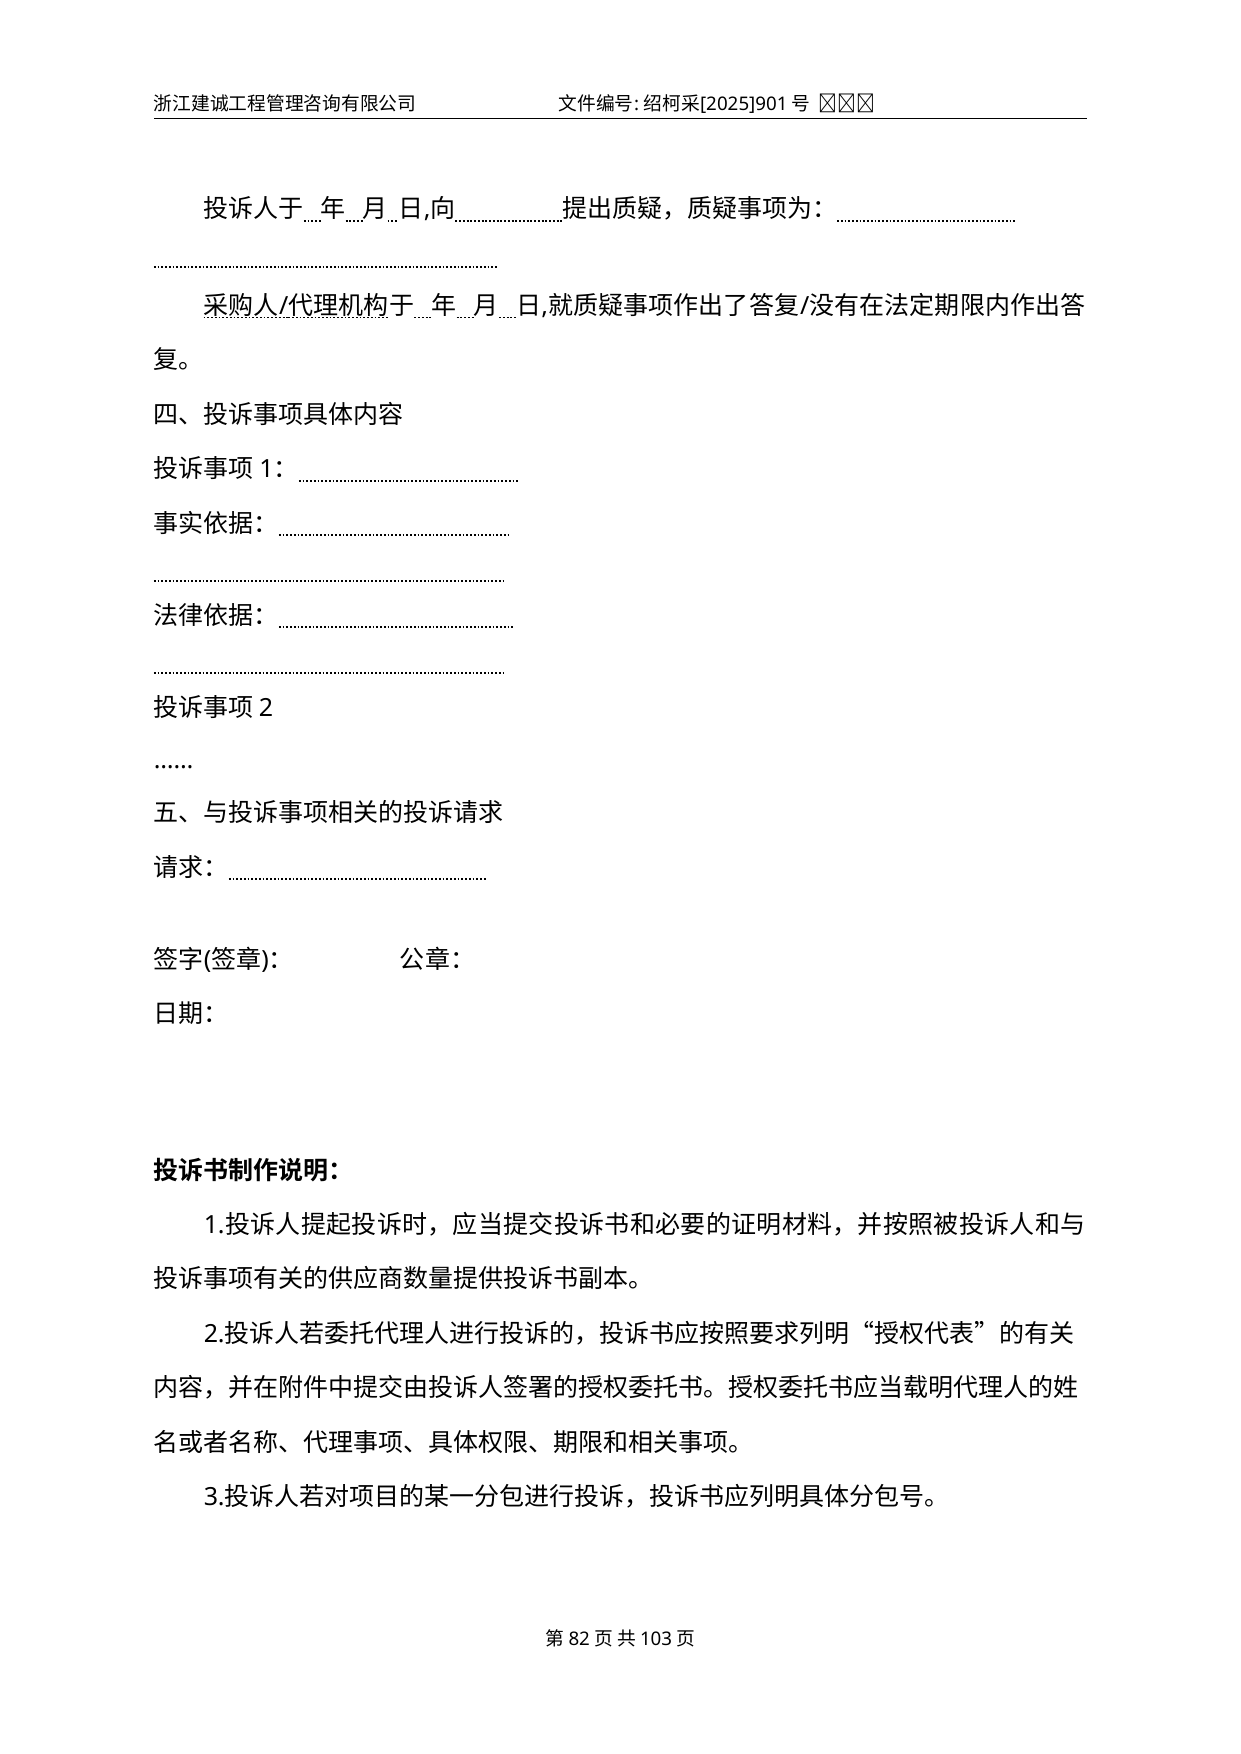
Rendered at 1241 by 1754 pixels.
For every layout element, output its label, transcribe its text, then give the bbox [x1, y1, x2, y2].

text 投诉书制作说明： [153, 1150, 1087, 1186]
text 请求： [153, 847, 1087, 883]
text 四、投诉事项具体内容 [153, 394, 1087, 431]
text 1.投诉人提起投诉时，应当提交投诉书和必要的证明材料，并按照被投诉人和与投诉事项有关的供应商数量提供投诉书副本。 [153, 1204, 1087, 1295]
text 法律依据： [153, 595, 1087, 631]
text …… [153, 742, 1087, 776]
text 投诉人于 年 月 日,向 提出质疑，质疑事项为： [153, 189, 1087, 225]
text 签字(签章)： 公章： [153, 939, 1087, 976]
text 2.投诉人若委托代理人进行投诉的，投诉书应按照要求列明“授权代表”的有关内容，并在附件中提交由投诉人签署的授权委托书。授权委托书应当载明代理人的姓名或者名称、代理事项、具体权限、期限和相关事项。 [153, 1313, 1087, 1458]
text 投诉事项 1： [153, 449, 1087, 485]
text 3.投诉人若对项目的某一分包进行投诉，投诉书应列明具体分包号。 [153, 1476, 1087, 1513]
text 采购人/代理机构于 年 月 日,就质疑事项作出了答复/没有在法定期限内作出答复。 [153, 286, 1087, 376]
text 事实依据： [153, 503, 1087, 539]
text 投诉事项2 [153, 687, 1087, 724]
text 日期： [153, 994, 1087, 1030]
text 五、与投诉事项相关的投诉请求 [153, 793, 1087, 829]
